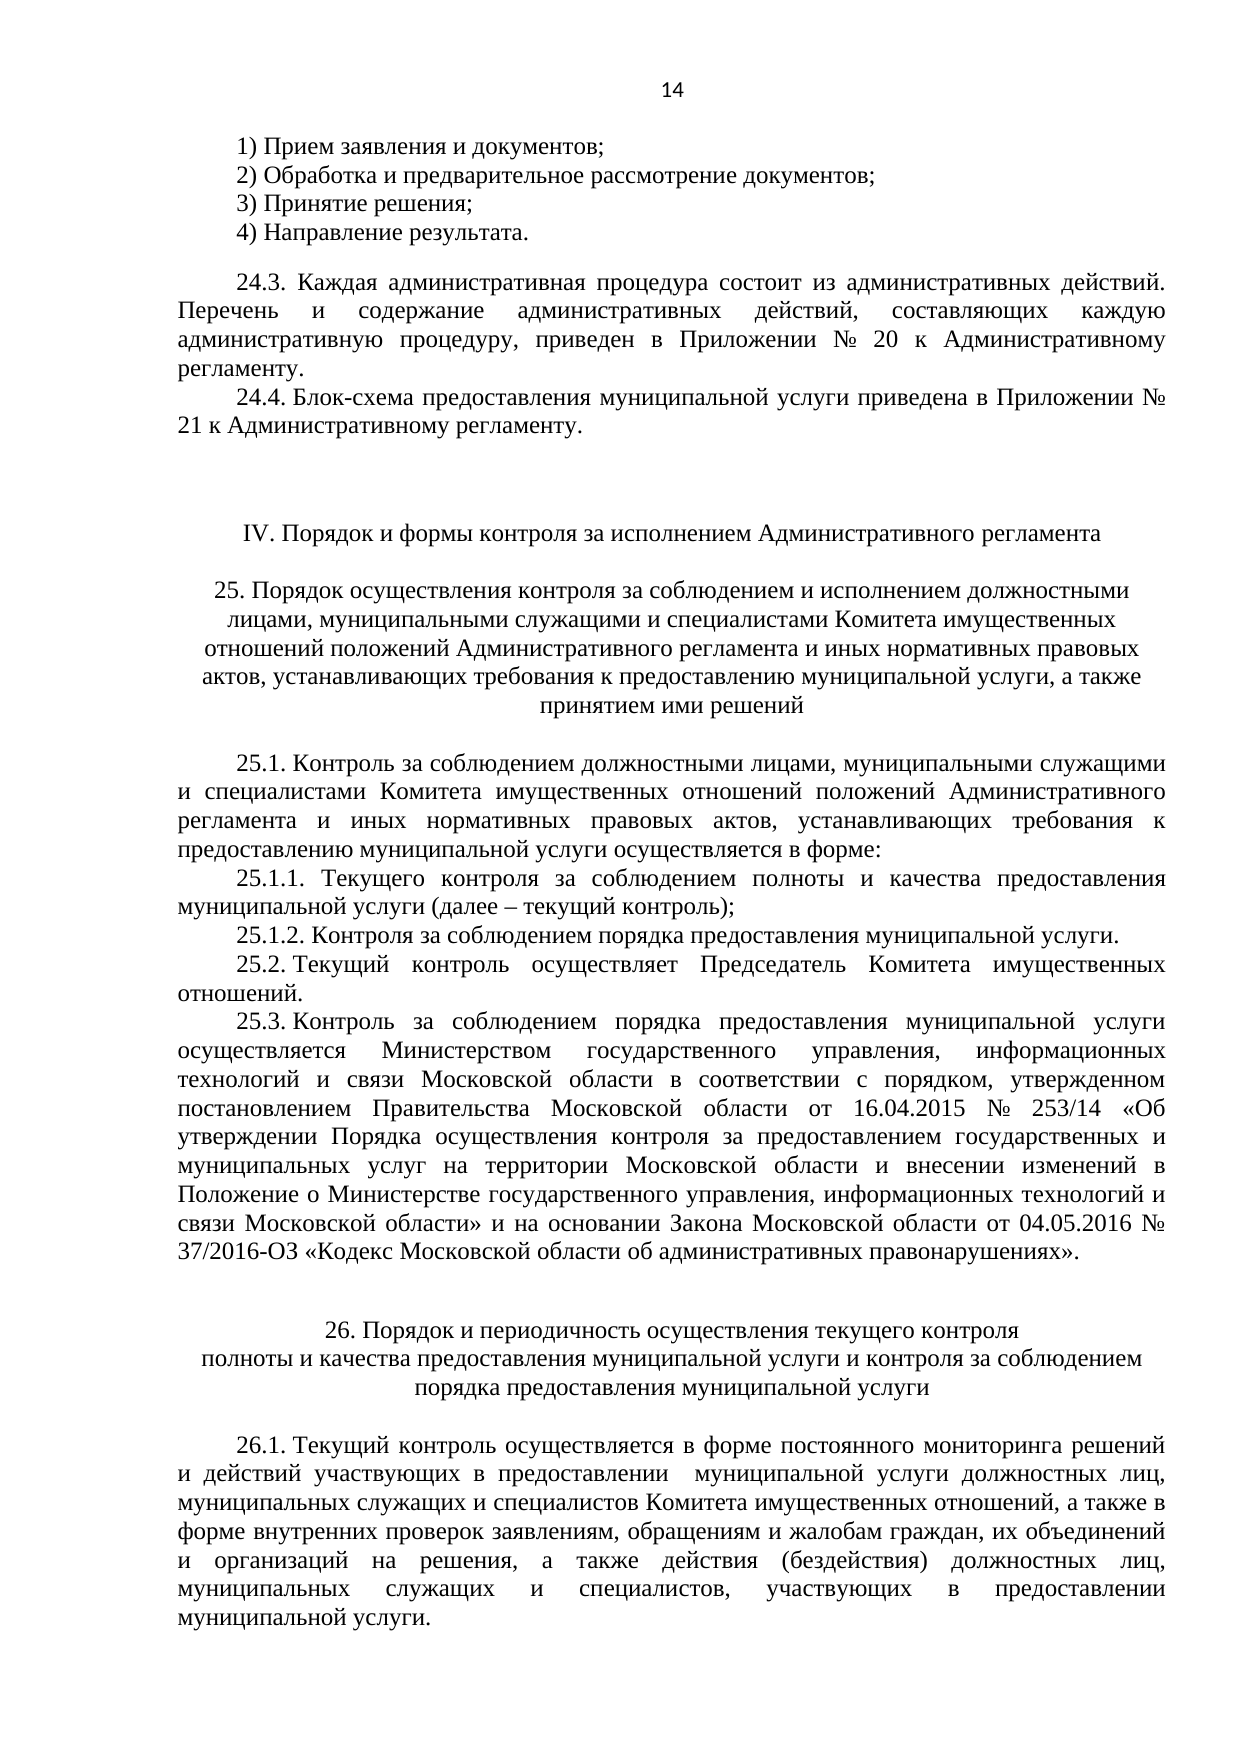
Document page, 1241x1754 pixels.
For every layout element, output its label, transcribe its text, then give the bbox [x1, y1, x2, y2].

list 25.1.1. Текущего контроля за соблюдением полноты и качества предоставления муниципальной услуги (далее – текущий контроль); [177, 863, 1167, 920]
list 25. Порядок осуществления контроля за соблюдением и исполнением должностными лицами, муниципальными служащими и специалистами Комитета имущественных отношений положений Административного регламента и иных нормативных правовых актов, устанавливающих требования к предоставлению муниципальной услуги, а также принятием ими решений [177, 575, 1167, 719]
list 3) Принятие решения; [177, 188, 1167, 217]
list 25.1. Контроль за соблюдением должностными лицами, муниципальными служащими и специалистами Комитета имущественных отношений положений Административного регламента и иных нормативных правовых актов, устанавливающих требования к предоставлению муниципальной услуги осуществляется в форме: [177, 748, 1167, 863]
list 25.1.2. Контроля за соблюдением порядка предоставления муниципальной услуги. [236, 920, 1167, 949]
list полноты и качества предоставления муниципальной услуги и контроля за соблюдением порядка предоставления муниципальной услуги [177, 1343, 1167, 1401]
list 1) Прием заявления и документов; [177, 131, 1167, 160]
list 26.1. Текущий контроль осуществляется в форме постоянного мониторинга решений и действий участвующих в предоставлении муниципальной услуги должностных лиц, муниципальных служащих и специалистов Комитета имущественных отношений, а также в форме внутренних проверок заявлениям, обращениям и жалобам граждан, их объединений и организаций на решения, а также действия (бездействия) должностных лиц, муниципальных служащих и специалистов, участвующих в предоставлении муниципальной услуги. [177, 1430, 1167, 1631]
list 25.3. Контроль за соблюдением порядка предоставления муниципальной услуги осуществляется Министерством государственного управления, информационных технологий и связи Московской области в соответствии с порядком, утвержденном постановлением Правительства Московской области от 16.04.2015 № 253/14 «Об утверждении Порядка осуществления контроля за предоставлением государственных и муниципальных услуг на территории Московской области и внесении изменений в Положение о Министерстве государственного управления, информационных технологий и связи Московской области» и на основании Закона Московской области от 04.05.2016 № 37/2016-ОЗ «Кодекс Московской области об административных правонарушениях». [177, 1006, 1167, 1265]
list 26. Порядок и периодичность осуществления текущего контроля [177, 1315, 1167, 1343]
list 24.4. Блок-схема предоставления муниципальной услуги приведена в Приложении № 21 к Административному регламенту. [177, 382, 1167, 439]
text IV. Порядок и формы контроля за исполнением Административного регламента [177, 518, 1167, 546]
list 25.2. Текущий контроль осуществляет Председатель Комитета имущественных отношений. [177, 949, 1167, 1006]
list 4) Направление результата. [177, 217, 1167, 246]
list 24.3. Каждая административная процедура состоит из административных действий. Перечень и содержание административных действий, составляющих каждую административную процедуру, приведен в Приложении № 20 к Административному регламенту. [177, 267, 1167, 382]
list 2) Обработка и предварительное рассмотрение документов; [177, 160, 1167, 188]
